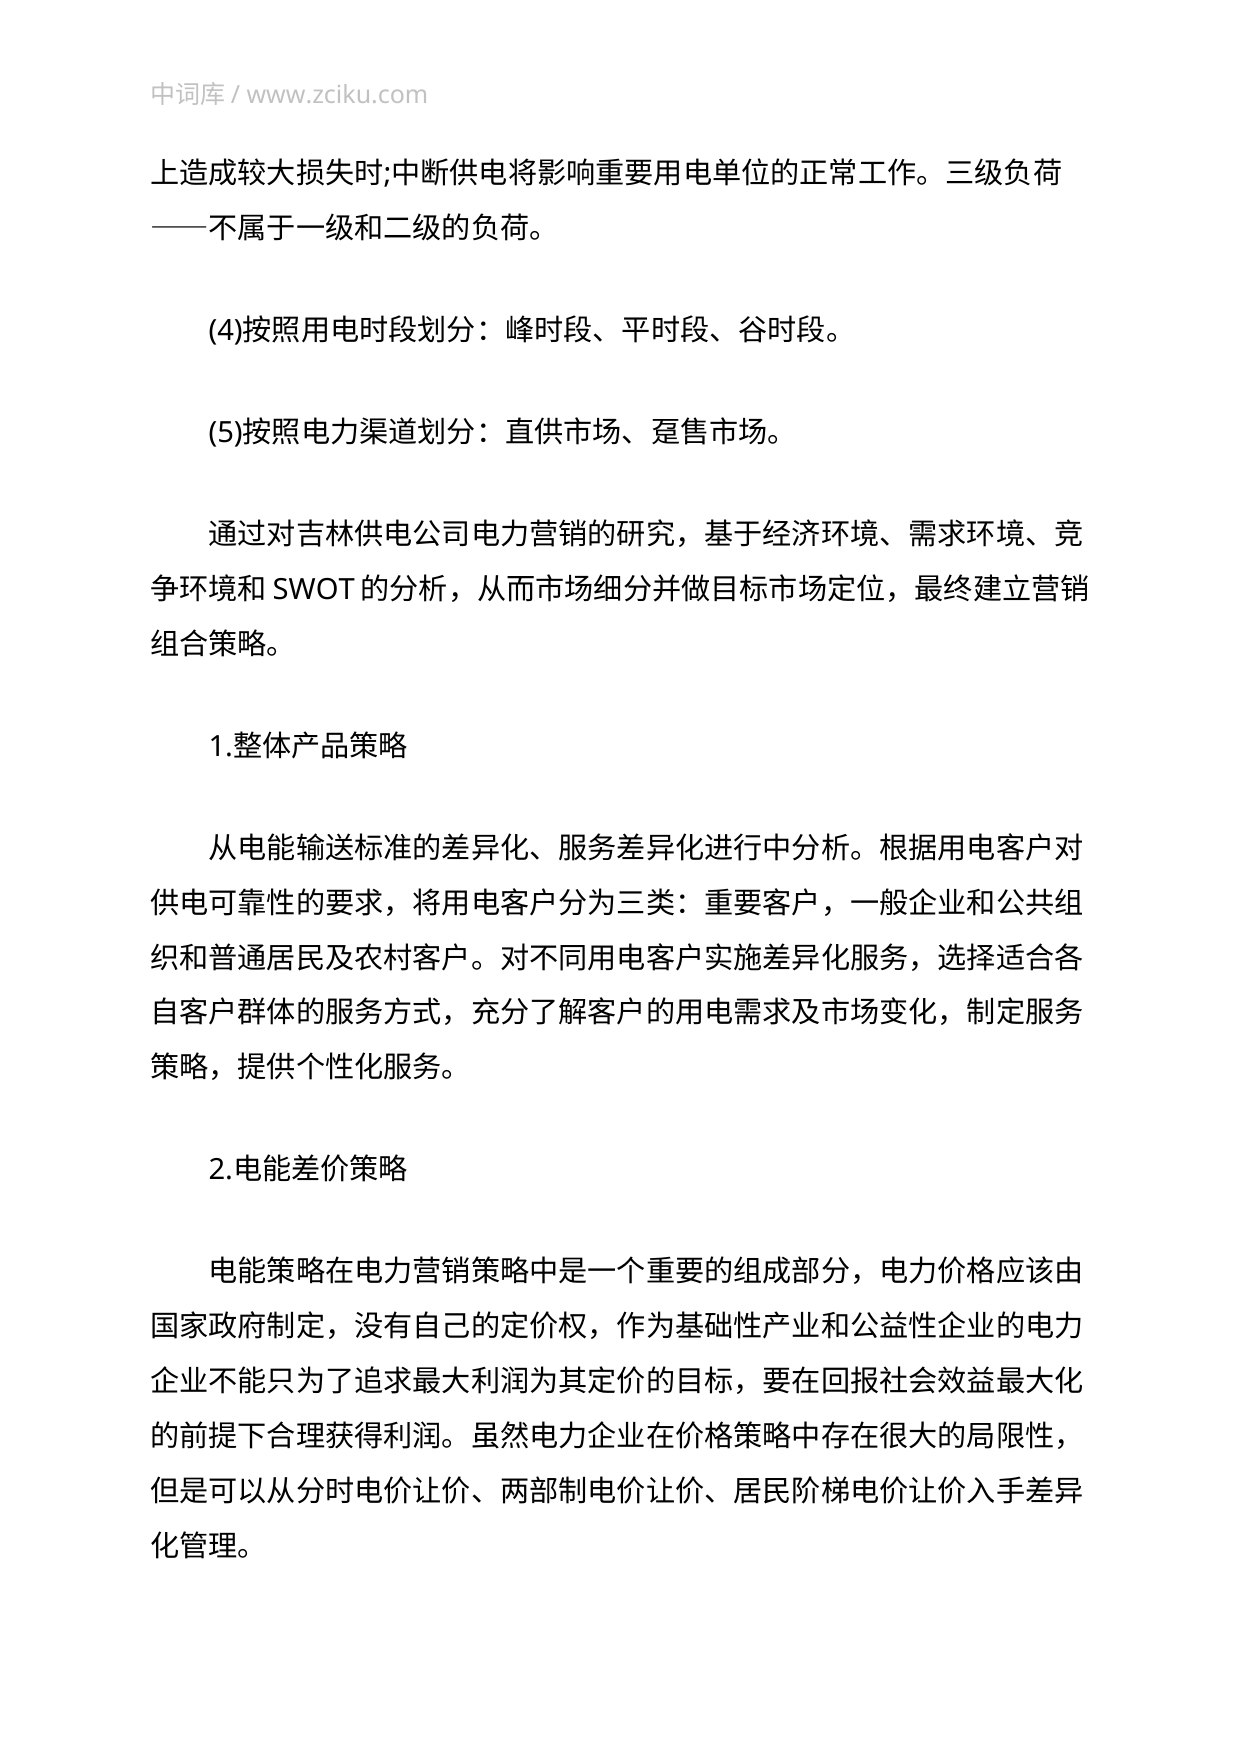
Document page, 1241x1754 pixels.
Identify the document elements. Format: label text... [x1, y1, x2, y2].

text 1.整体产品策略 [150, 722, 1090, 765]
text 电能策略在电力营销策略中是一个重要的组成部分，电力价格应该由国家政府制定，没有自己的定价权，作为基础性产业和公益性企业的电力企业不能只为了追求最大利润为其定价的目标，要在回报社会效益最大化的前提下合理获得利润。虽然电力企业在价格策略中存在很大的局限性，但是可以从分时电价让价、两部制电价让价、居民阶梯电价让价入手差异化管理。 [150, 1248, 1090, 1564]
text 从电能输送标准的差异化、服务差异化进行中分析。根据用电客户对供电可靠性的要求，将用电客户分为三类：重要客户，一般企业和公共组织和普通居民及农村客户。对不同用电客户实施差异化服务，选择适合各自客户群体的服务方式，充分了解客户的用电需求及市场变化，制定服务策略，提供个性化服务。 [150, 824, 1090, 1086]
text (4)按照用电时段划分：峰时段、平时段、谷时段。 [150, 307, 1090, 349]
text (5)按照电力渠道划分：直供市场、趸售市场。 [150, 409, 1090, 451]
text 2.电能差价策略 [150, 1146, 1090, 1188]
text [150, 150, 1090, 247]
text 通过对吉林供电公司电力营销的研究，基于经济环境、需求环境、竞争环境和SWOT的分析，从而市场细分并做目标市场定位，最终建立营销组合策略。 [150, 511, 1090, 663]
